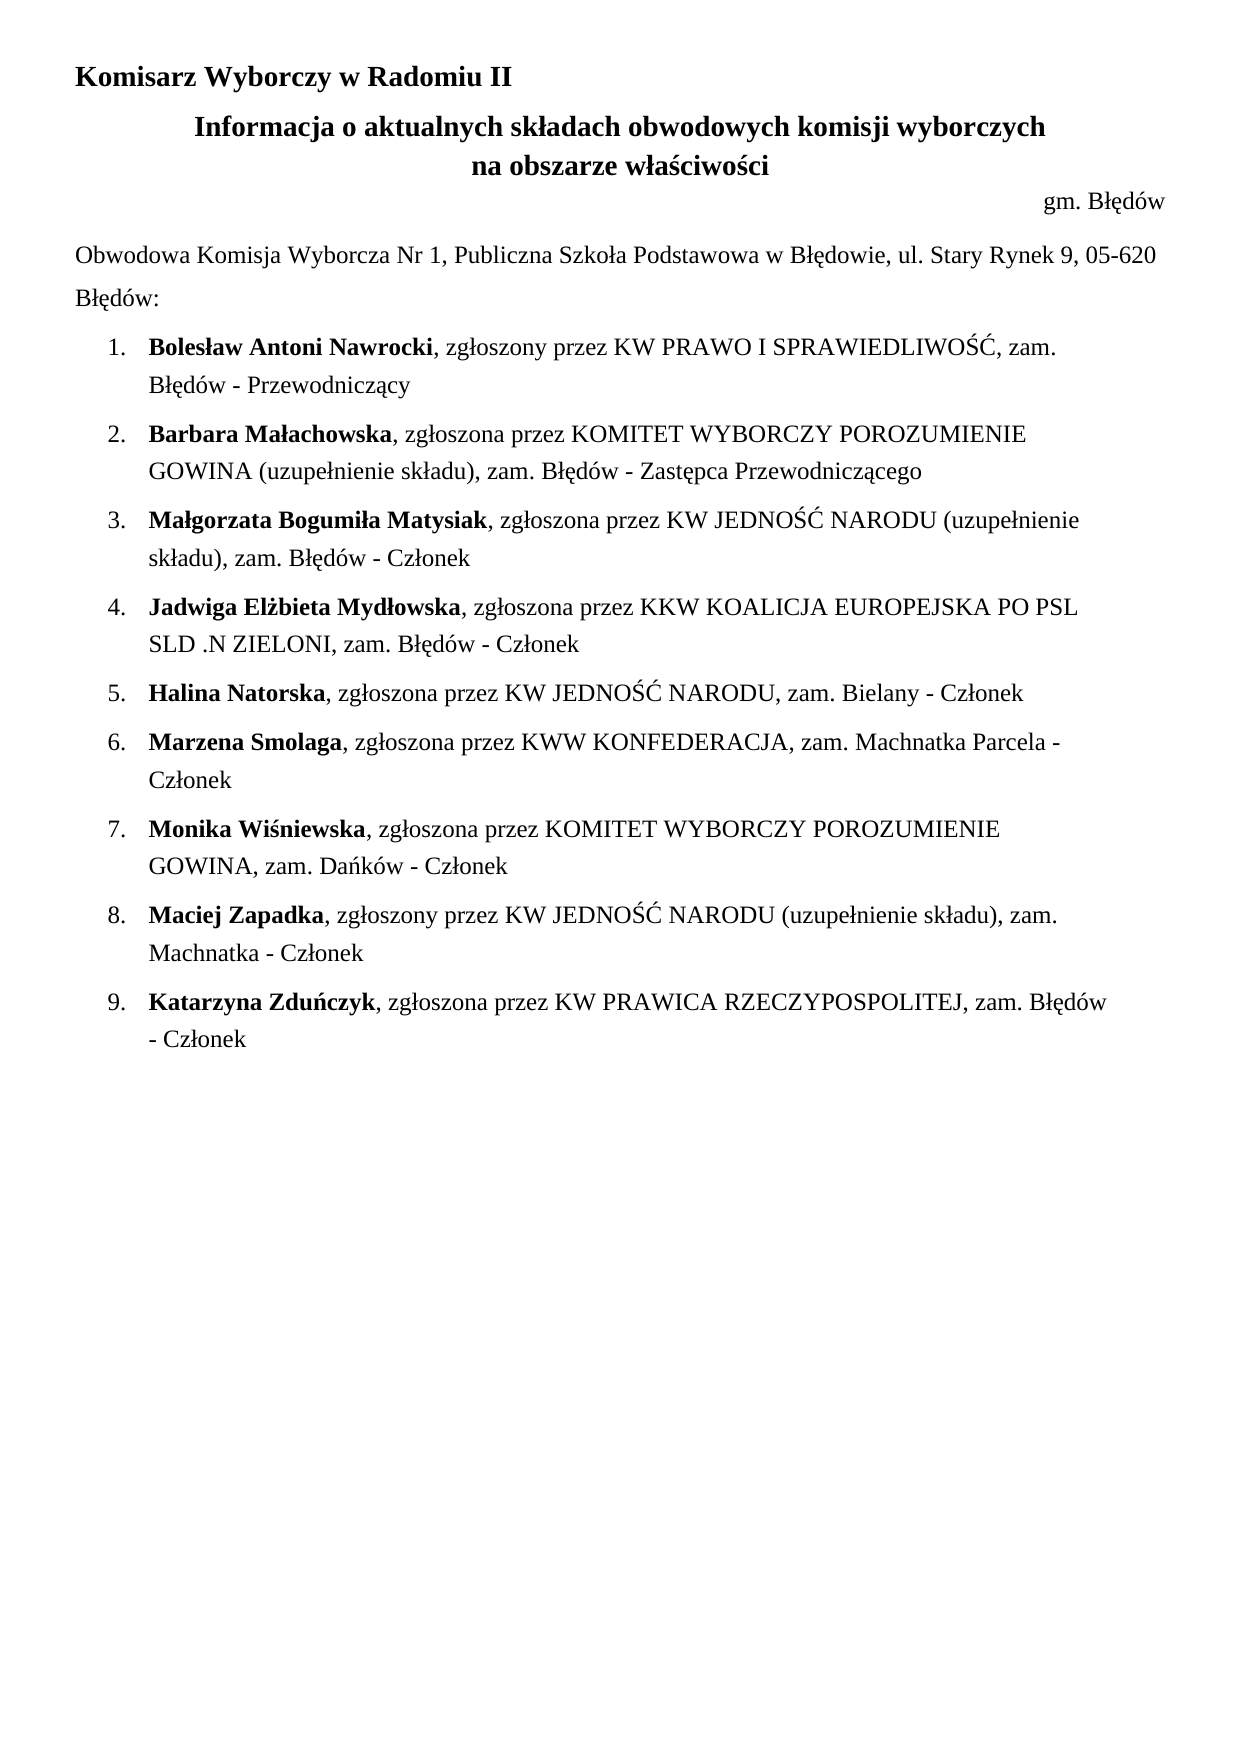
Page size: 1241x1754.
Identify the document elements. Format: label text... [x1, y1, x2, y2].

table_cell Jadwiga Elżbieta Mydłowska, zgłoszona przez KKW KOALICJA EUROPEJSKA PO PSL SLD .N ZIELONI, zam. Błędów - Członek [137, 586, 1127, 672]
table_cell 4. [64, 586, 137, 672]
table_cell Małgorzata Bogumiła Matysiak, zgłoszona przez KW JEDNOŚĆ NARODU (uzupełnienie składu), zam. Błędów - Członek [137, 499, 1127, 586]
table_header 1. [64, 326, 137, 413]
table_cell Halina Natorska, zgłoszona przez KW JEDNOŚĆ NARODU, zam. Bielany - Członek [137, 672, 1127, 721]
table_cell 9. [64, 981, 137, 1067]
table_cell Katarzyna Zduńczyk, zgłoszona przez KW PRAWICA RZECZYPOSPOLITEJ, zam. Błędów - Członek [137, 981, 1127, 1067]
table_cell Marzena Smolaga, zgłoszona przez KWW KONFEDERACJA, zam. Machnatka Parcela - Członek [137, 721, 1127, 808]
text gm. Błędów [75, 186, 1165, 215]
table_cell 7. [64, 808, 137, 894]
table_cell 6. [64, 721, 137, 808]
text na obszarze właściwości [75, 148, 1165, 181]
text Informacja o aktualnych składach obwodowych komisji wyborczych [75, 109, 1165, 143]
text Obwodowa Komisja Wyborcza Nr 1, Publiczna Szkoła Podstawowa w Błędowie, ul. Stary Rynek 9, 05-620 Błędów: [75, 240, 1165, 312]
table_cell Monika Wiśniewska, zgłoszona przez KOMITET WYBORCZY POROZUMIENIE GOWINA, zam. Dańków - Członek [137, 808, 1127, 894]
table_cell Maciej Zapadka, zgłoszony przez KW JEDNOŚĆ NARODU (uzupełnienie składu), zam. Machnatka - Członek [137, 894, 1127, 981]
table_cell 8. [64, 894, 137, 981]
table_cell 5. [64, 672, 137, 721]
table_header Bolesław Antoni Nawrocki, zgłoszony przez KW PRAWO I SPRAWIEDLIWOŚĆ, zam. Błędów - Przewodniczący [137, 326, 1127, 413]
table_cell 2. [64, 413, 137, 499]
table_cell Barbara Małachowska, zgłoszona przez KOMITET WYBORCZY POROZUMIENIE GOWINA (uzupełnienie składu), zam. Błędów - Zastępca Przewodniczącego [137, 413, 1127, 499]
text Komisarz Wyborczy w Radomiu II [75, 59, 1165, 93]
table_cell 3. [64, 499, 137, 586]
